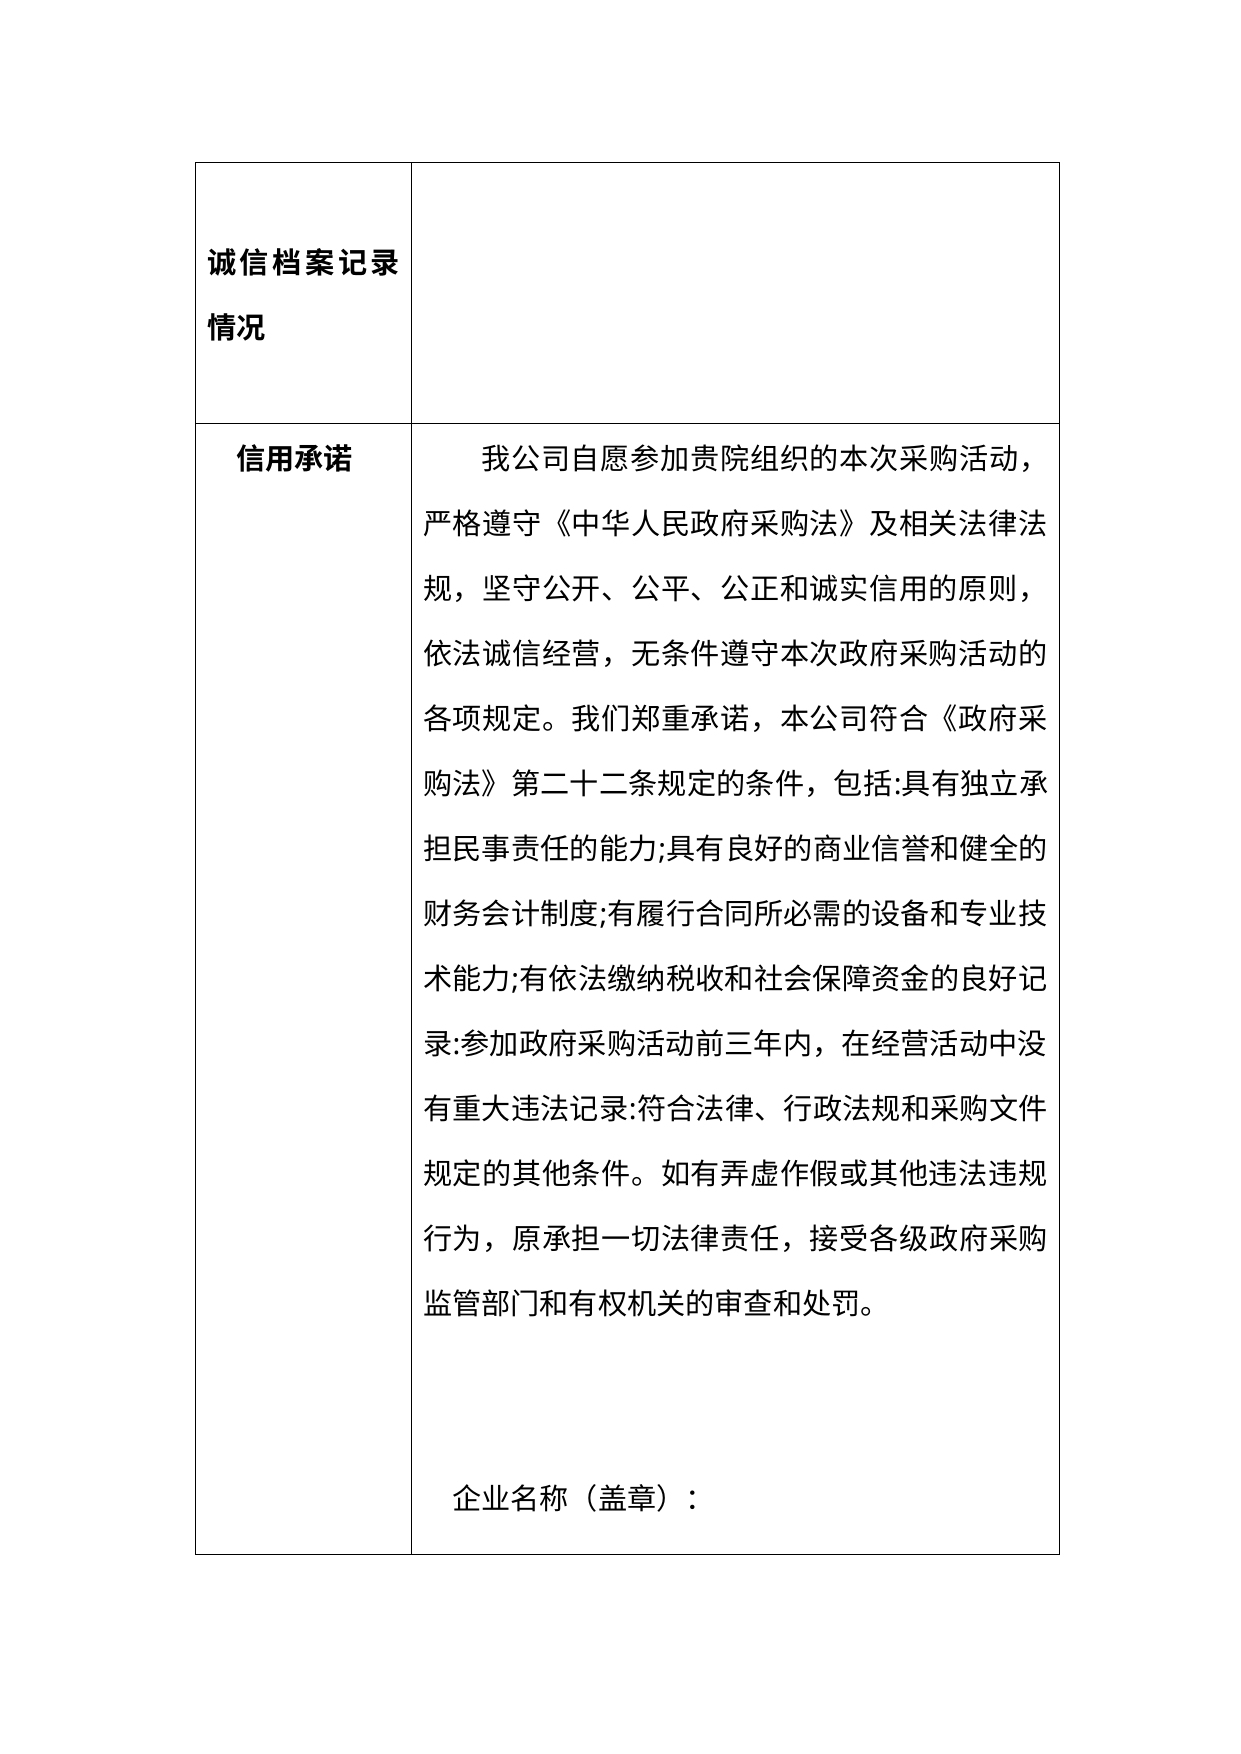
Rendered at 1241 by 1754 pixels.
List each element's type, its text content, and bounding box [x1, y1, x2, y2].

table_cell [412, 424, 1059, 1554]
table_cell 信用承诺 [196, 424, 411, 1554]
table_cell [412, 163, 1059, 423]
table_cell 诚信档案记录情况 [196, 163, 411, 423]
